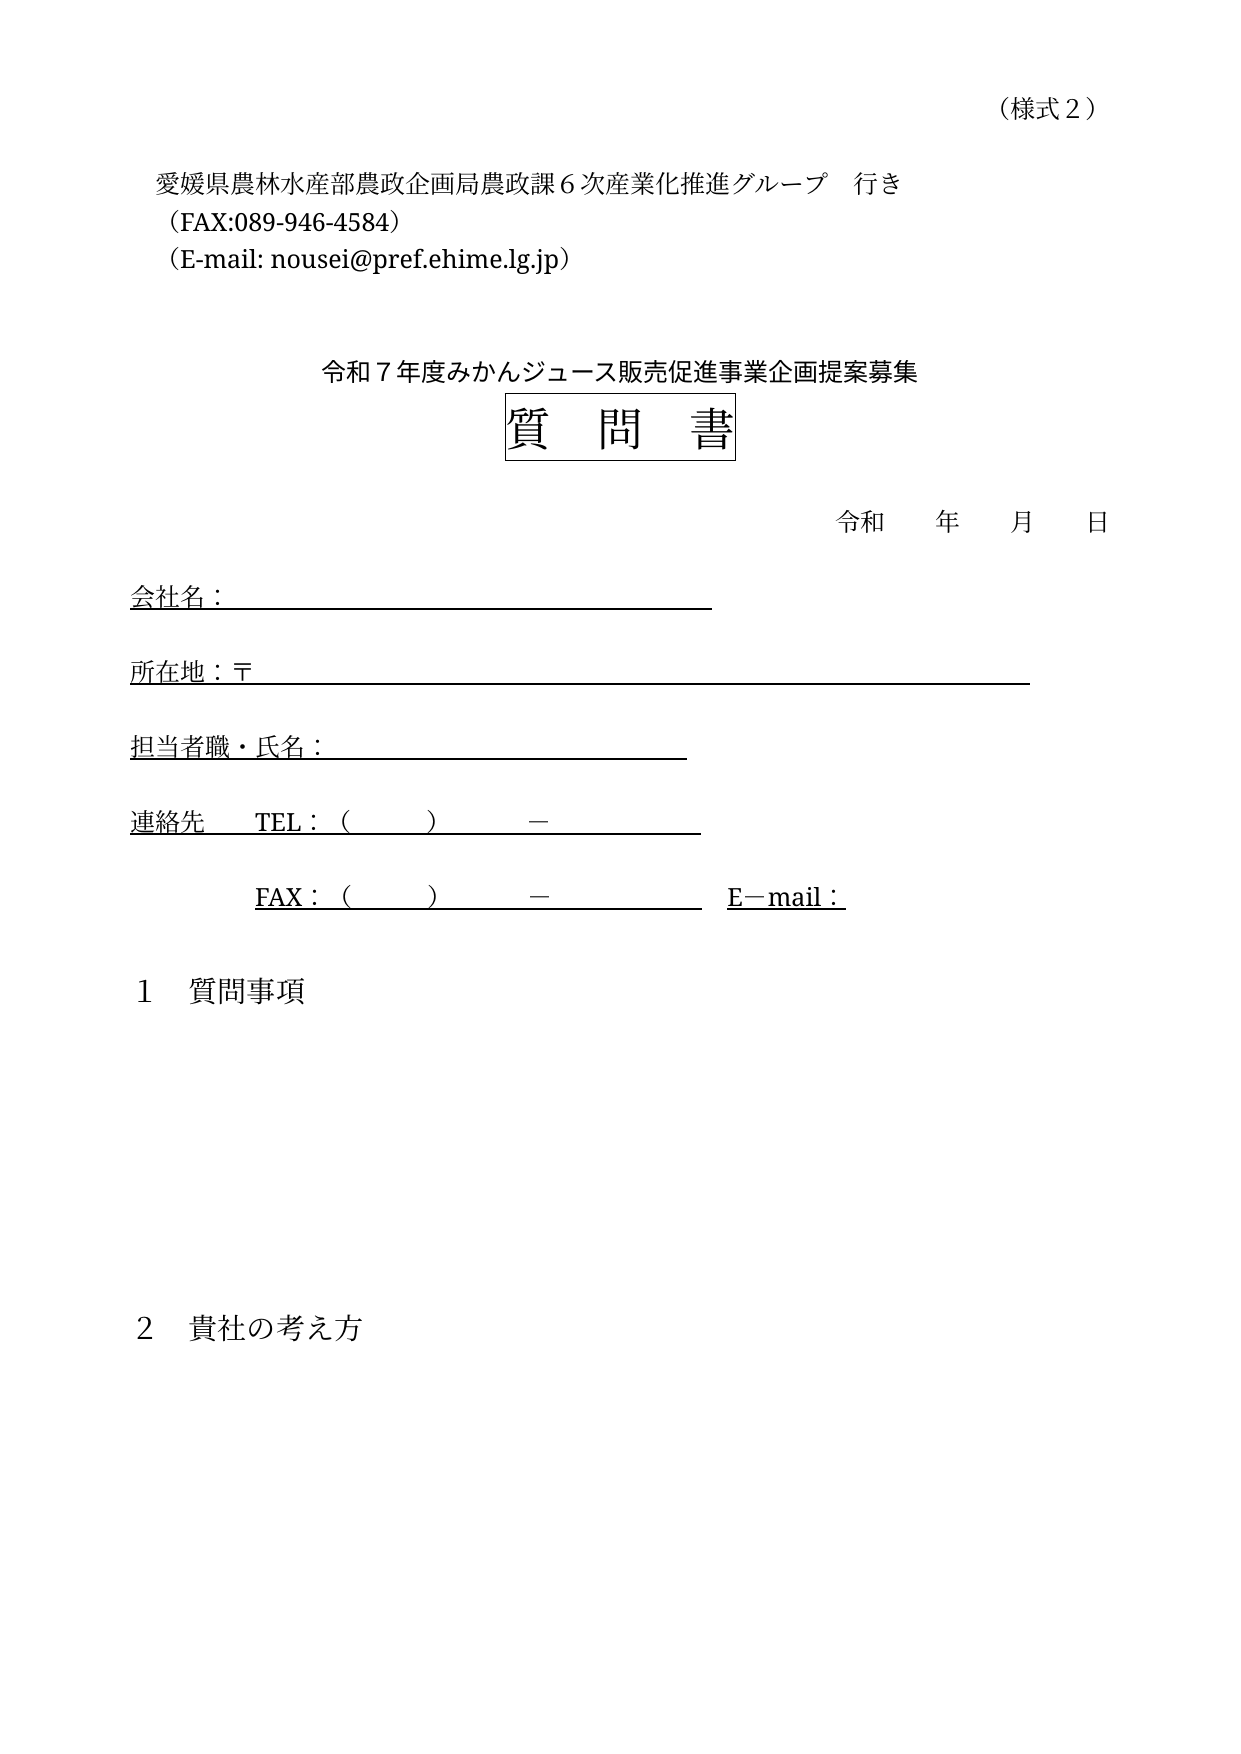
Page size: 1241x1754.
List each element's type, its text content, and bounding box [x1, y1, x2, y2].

text 愛媛県農林水産部農政企画局農政課６次産業化推進グループ 行き [130, 164, 1110, 202]
text １ 質問事項 [130, 952, 1110, 1027]
text 会社名： [130, 577, 1110, 614]
text 連絡先 TEL：（ ） － [130, 802, 1110, 839]
text （FAX:089-946-4584） [130, 202, 1110, 239]
text 令和７年度みかんジュース販売促進事業企画提案募集 [130, 352, 1110, 389]
text ２ 貴社の考え方 [130, 1289, 1110, 1364]
text （様式２） [130, 89, 1110, 127]
text 所在地：〒 [130, 652, 1110, 689]
text 令和 年 月 日 [130, 502, 1110, 539]
text 質 問 書 [130, 389, 1110, 464]
text FAX：（ ） － E－mail： [130, 877, 1110, 914]
text 担当者職・氏名： [130, 727, 1110, 764]
text （E-mail: nousei@pref.ehime.lg.jp） [130, 239, 1110, 277]
